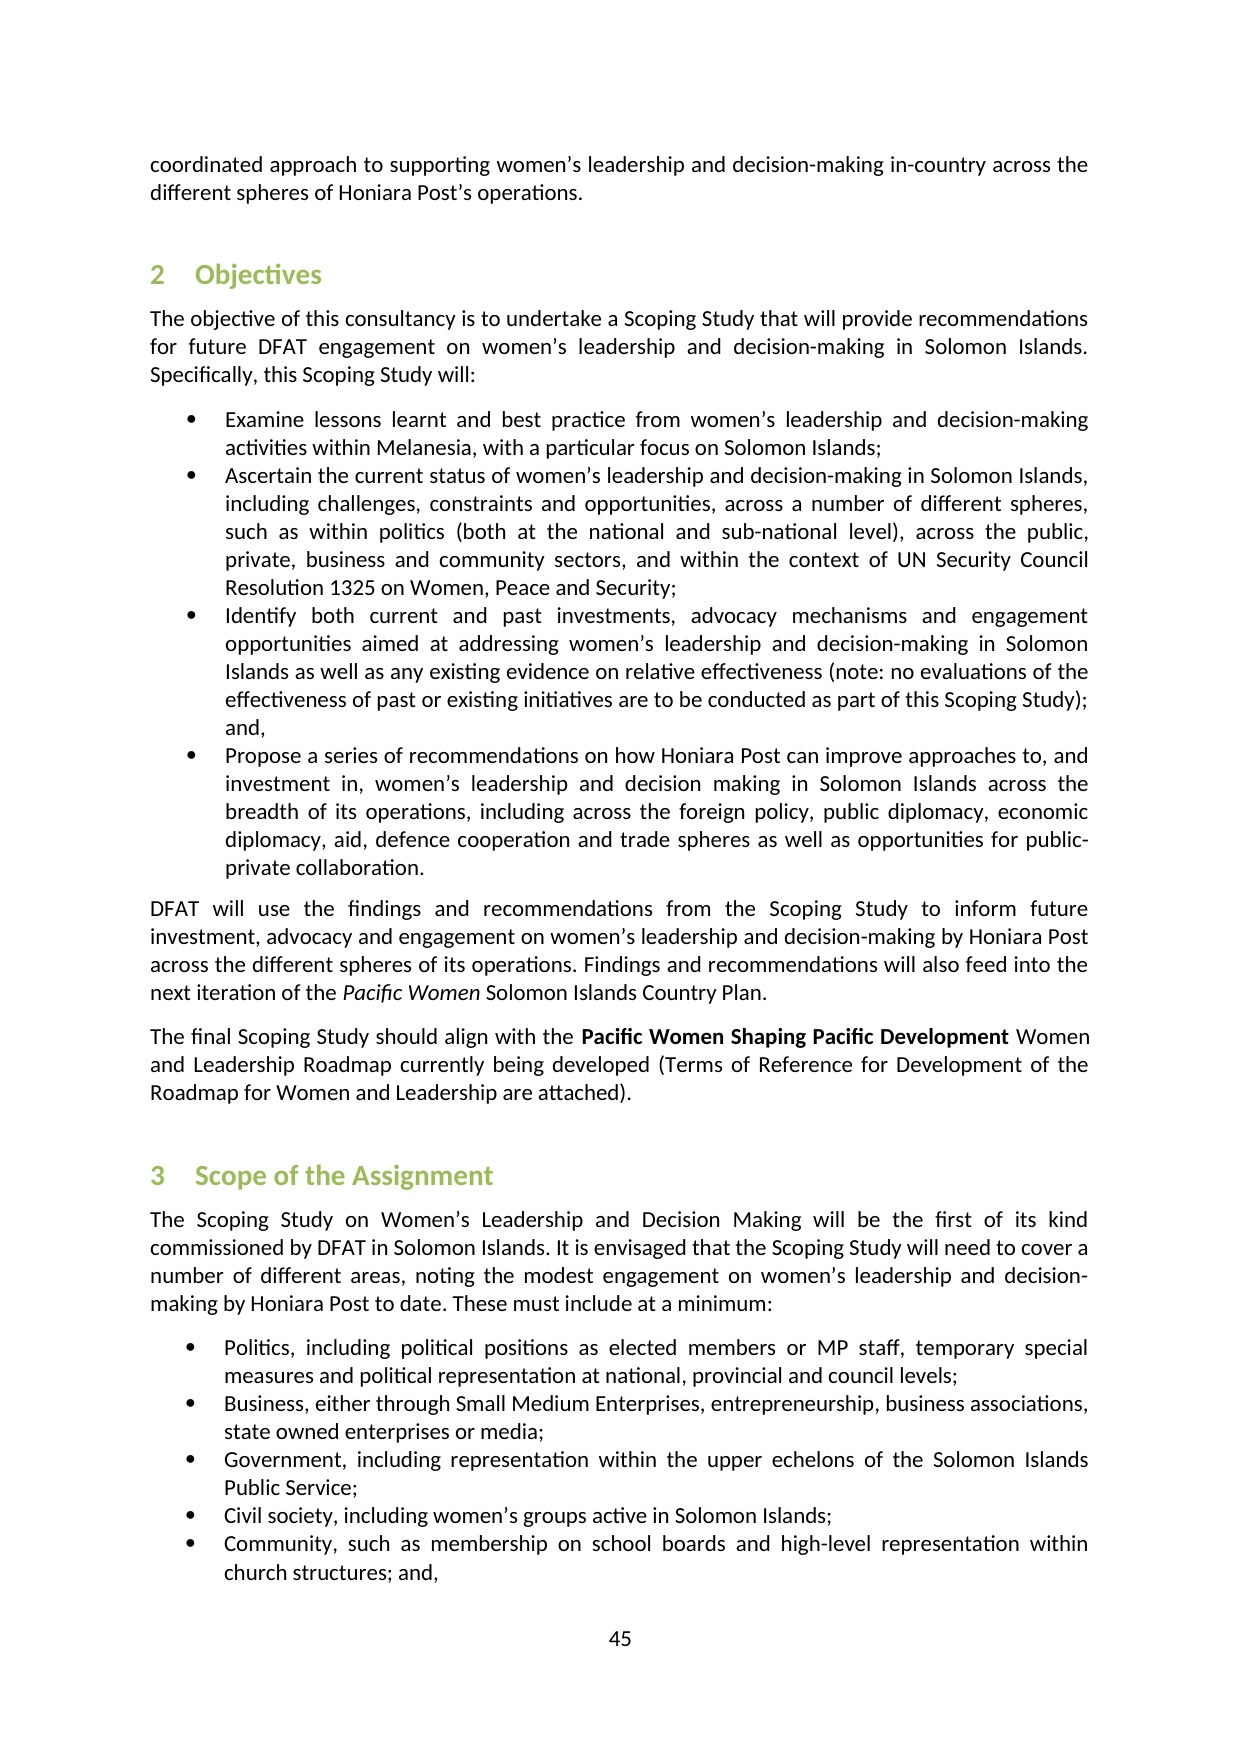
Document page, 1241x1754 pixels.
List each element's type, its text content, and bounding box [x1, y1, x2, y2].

text The final Scoping Study should align with the Pacific Women Shaping Pacific Development Women and Leadership Roadmap currently being developed (Terms of Reference for Development of the Roadmap for Women and Leadership are attached). [150, 1022, 1090, 1107]
list Civil society, including women’s groups active in Solomon Islands; [186, 1502, 1090, 1529]
list Business, either through Small Medium Enterprises, entrepreneurship, business associations, state owned enterprises or media; [186, 1389, 1090, 1446]
list Government, including representation within the upper echelons of the Solomon Islands Public Service; [186, 1446, 1090, 1502]
list Politics, including political positions as elected members or MP staff, temporary special measures and political representation at national, provincial and council levels; [186, 1333, 1090, 1389]
subtitle Objectives [150, 256, 1090, 292]
text DFAT will use the findings and recommendations from the Scoping Study to inform future investment, advocacy and engagement on women’s leadership and decision-making by Honiara Post across the different spheres of its operations. Findings and recommendations will also feed into the next iteration of the Pacific Women Solomon Islands Country Plan. [150, 894, 1090, 1006]
list Ascertain the current status of women’s leadership and decision-making in Solomon Islands, including challenges, constraints and opportunities, across a number of different spheres, such as within politics (both at the national and sub-national level), across the public, private, business and community sectors, and within the context of UN Security Council Resolution 1325 on Women, Peace and Security; [187, 461, 1090, 601]
text The objective of this consultancy is to undertake a Scoping Study that will provide recommendations for future DFAT engagement on women’s leadership and decision-making in Solomon Islands. Specifically, this Scoping Study will: [150, 304, 1090, 388]
list Community, such as membership on school boards and high-level representation within church structures; and, [186, 1529, 1090, 1586]
list Propose a series of recommendations on how Honiara Post can improve approaches to, and investment in, women’s leadership and decision making in Solomon Islands across the breadth of its operations, including across the foreign policy, public diplomacy, economic diplomacy, aid, defence cooperation and trade spheres as well as opportunities for public-private collaboration. [187, 741, 1090, 881]
list Examine lessons learnt and best practice from women’s leadership and decision-making activities within Melanesia, with a particular focus on Solomon Islands; [187, 405, 1090, 461]
subtitle Scope of the Assignment [150, 1157, 1090, 1192]
text The Scoping Study on Women’s Leadership and Decision Making will be the first of its kind commissioned by DFAT in Solomon Islands. It is envisaged that the Scoping Study will need to cover a number of different areas, noting the modest engagement on women’s leadership and decision-making by Honiara Post to date. These must include at a minimum: [150, 1205, 1090, 1317]
list Identify both current and past investments, advocacy mechanisms and engagement opportunities aimed at addressing women’s leadership and decision-making in Solomon Islands as well as any existing evidence on relative effectiveness (note: no evaluations of the effectiveness of past or existing initiatives are to be conducted as part of this Scoping Study); and, [187, 601, 1090, 741]
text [150, 150, 1090, 206]
